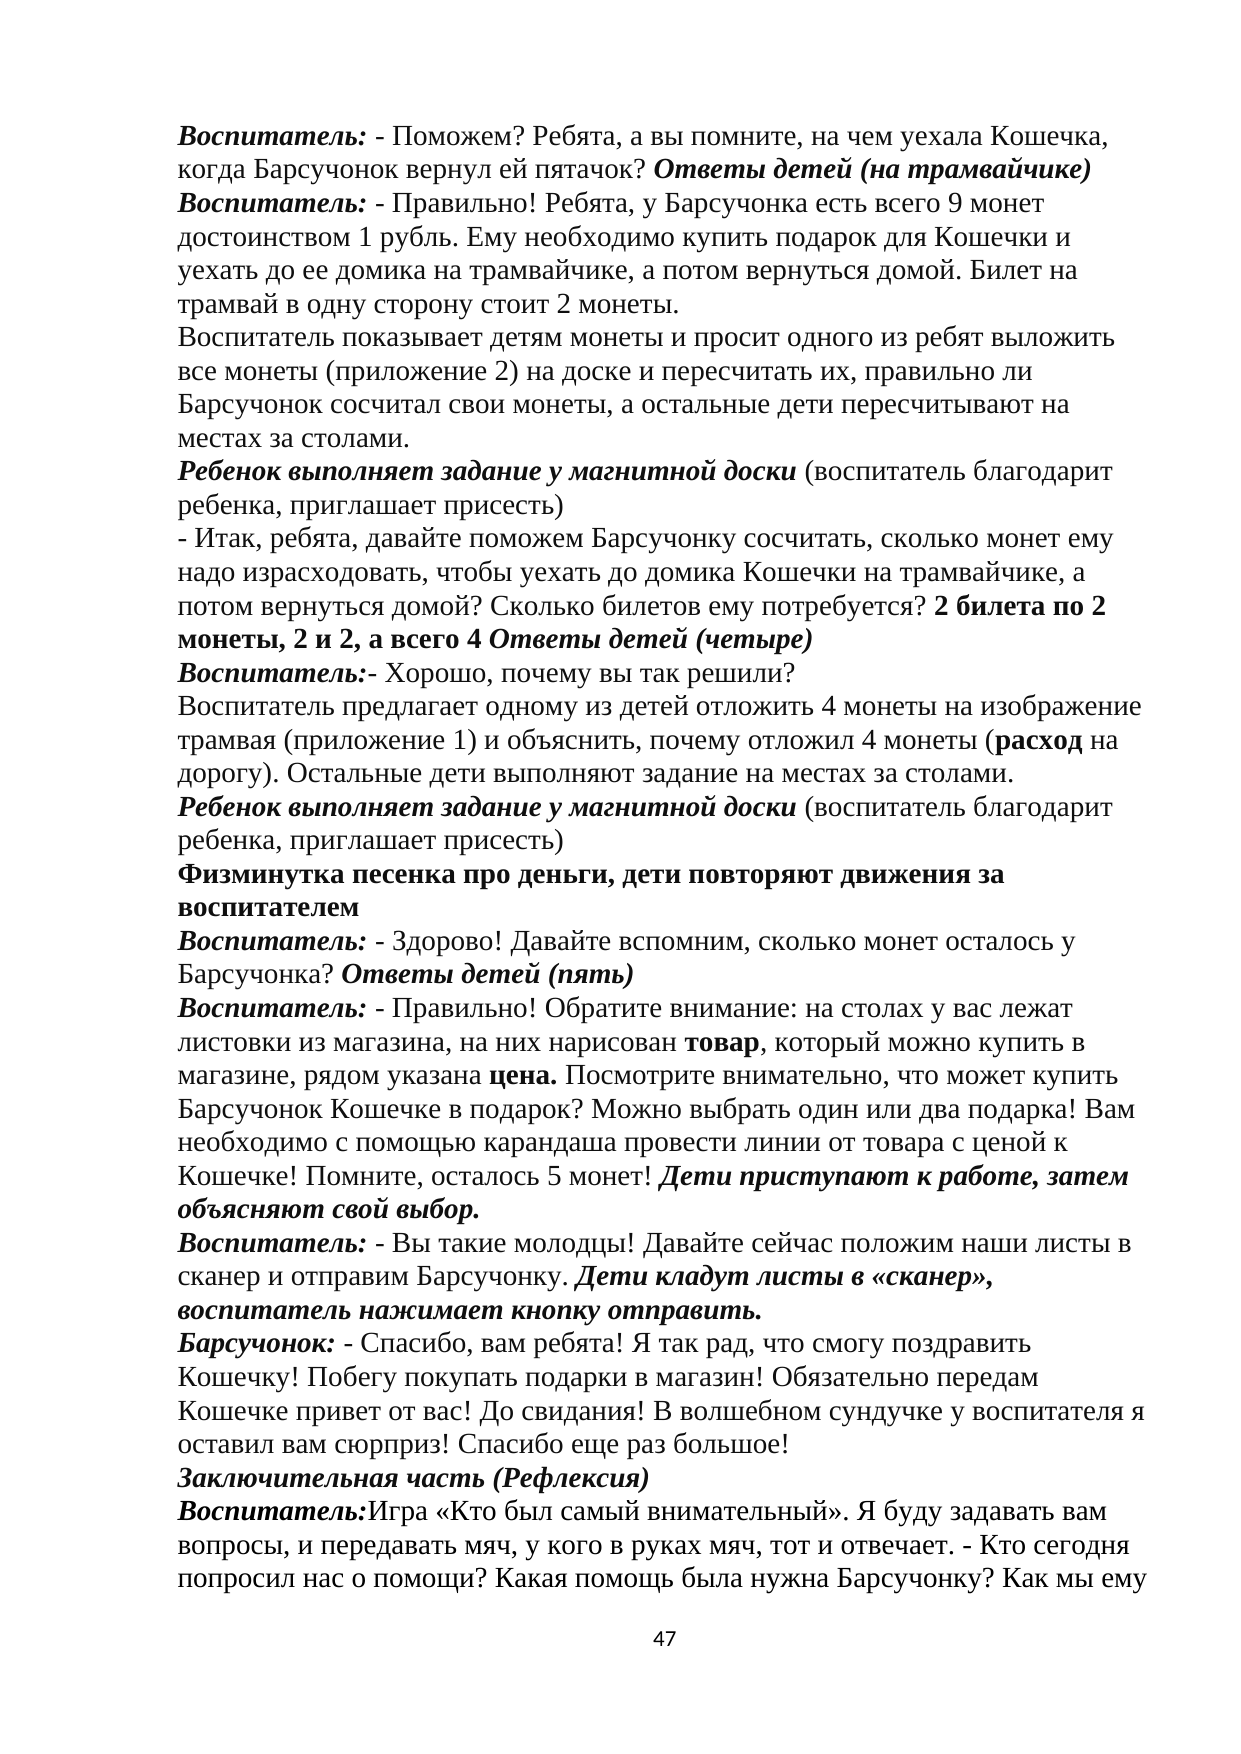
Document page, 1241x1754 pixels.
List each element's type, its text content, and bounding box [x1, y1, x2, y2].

text Воспитатель:- Хорошо, почему вы так решили? [177, 655, 1152, 688]
text Воспитатель: - Правильно! Обратите внимание: на столах у вас лежат листовки из магазина, на них нарисован товар, который можно купить в магазине, рядом указана цена. Посмотрите внимательно, что может купить Барсучонок Кошечке в подарок? Можно выбрать один или два подарка! Вам необходимо с помощью карандаша провести линии от товара с ценой к Кошечке! Помните, осталось 5 монет! Дети приступают к работе, затем объясняют свой выбор. [177, 990, 1152, 1225]
text Воспитатель: - Правильно! Ребята, у Барсучонка есть всего 9 монет достоинством 1 рубль. Ему необходимо купить подарок для Кошечки и уехать до ее домика на трамвайчике, а потом вернуться домой. Билет на трамвай в одну сторону стоит 2 монеты. [177, 185, 1152, 319]
text Физминутка песенка про деньги, дети повторяют движения за воспитателем [177, 856, 1152, 923]
text Ребенок выполняет задание у магнитной доски (воспитатель благодарит ребенка, приглашает присесть) [177, 789, 1152, 856]
text Воспитатель: - Поможем? Ребята, а вы помните, на чем уехала Кошечка, когда Барсучонок вернул ей пятачок? Ответы детей (на трамвайчике) [177, 118, 1152, 185]
text - Итак, ребята, давайте поможем Барсучонку сосчитать, сколько монет ему надо израсходовать, чтобы уехать до домика Кошечки на трамвайчике, а потом вернуться домой? Сколько билетов ему потребуется? 2 билета по 2 монеты, 2 и 2, а всего 4 Ответы детей (четыре) [177, 521, 1152, 655]
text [177, 1493, 1152, 1594]
text Заключительная часть (Рефлексия) [177, 1460, 1152, 1493]
text Барсучонок: - Спасибо, вам ребята! Я так рад, что смогу поздравить Кошечку! Побегу покупать подарки в магазин! Обязательно передам Кошечке привет от вас! До свидания! В волшебном сундучке у воспитателя я оставил вам сюрприз! Спасибо еще раз большое! [177, 1326, 1152, 1460]
text Ребенок выполняет задание у магнитной доски (воспитатель благодарит ребенка, приглашает присесть) [177, 453, 1152, 521]
text Воспитатель: - Вы такие молодцы! Давайте сейчас положим наши листы в сканер и отправим Барсучонку. Дети кладут листы в «сканер», воспитатель нажимает кнопку отправить. [177, 1225, 1152, 1326]
text Воспитатель показывает детям монеты и просит одного из ребят выложить все монеты (приложение 2) на доске и пересчитать их, правильно ли Барсучонок сосчитал свои монеты, а остальные дети пересчитывают на местах за столами. [177, 319, 1152, 453]
text Воспитатель предлагает одному из детей отложить 4 монеты на изображение трамвая (приложение 1) и объяснить, почему отложил 4 монеты (расход на дорогу). Остальные дети выполняют задание на местах за столами. [177, 688, 1152, 789]
text Воспитатель: - Здорово! Давайте вспомним, сколько монет осталось у Барсучонка? Ответы детей (пять) [177, 923, 1152, 990]
